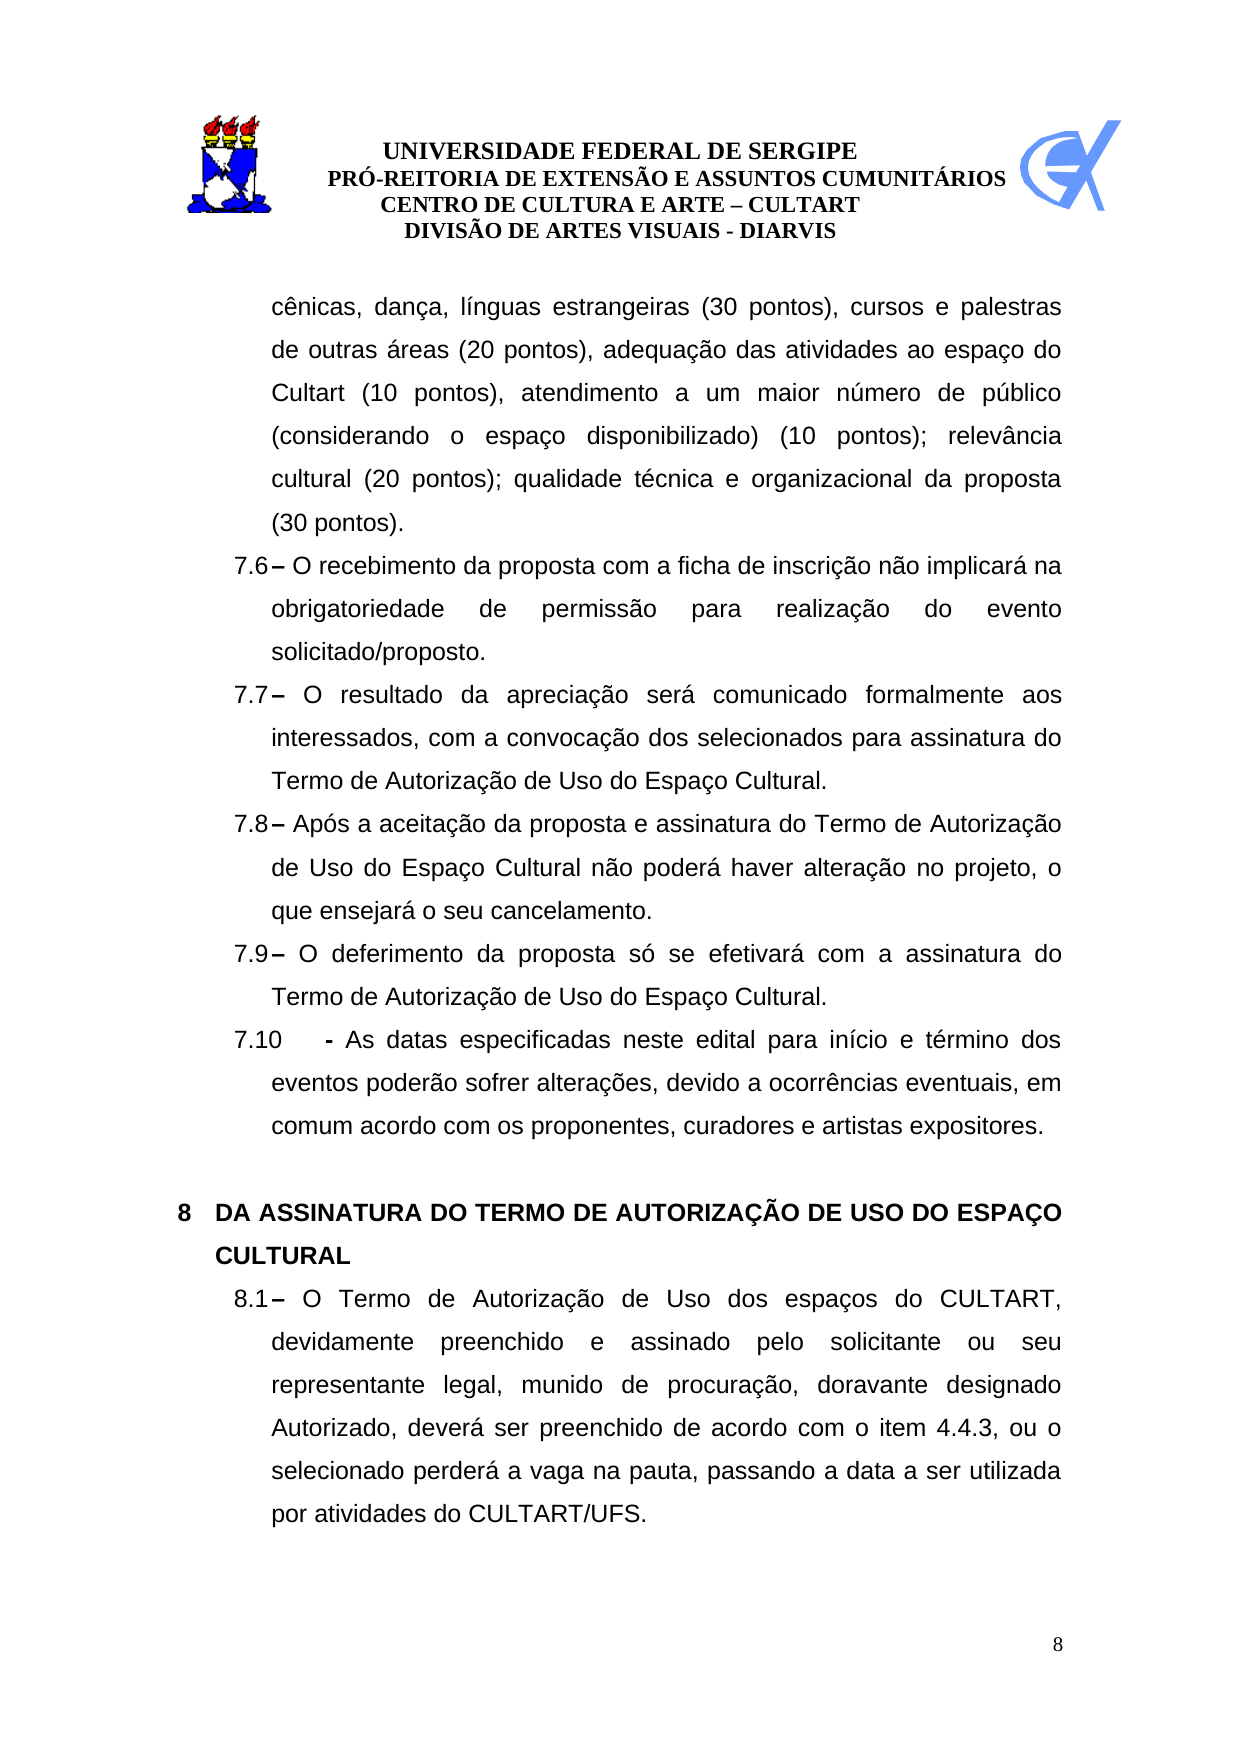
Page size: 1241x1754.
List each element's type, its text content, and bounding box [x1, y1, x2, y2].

list – O recebimento da proposta com a ficha de inscrição não implicará na obrigatoriedade de permissão para realização do evento solicitado/proposto. [233, 551, 1063, 666]
list – Após a aceitação da proposta e assinatura do Termo de Autorização de Uso do Espaço Cultural não poderá haver alteração no projeto, o que ensejará o seu cancelamento. [233, 809, 1063, 924]
list DA ASSINATURA DO TERMO DE AUTORIZAÇÃO DE USO DO ESPAÇO CULTURAL [177, 1198, 1063, 1269]
list - As datas especificadas neste edital para início e término dos eventos poderão sofrer alterações, devido a ocorrências eventuais, em comum acordo com os proponentes, curadores e artistas expositores. [233, 1025, 1063, 1140]
list – O deferimento da proposta só se efetivará com a assinatura do Termo de Autorização de Uso do Espaço Cultural. [233, 939, 1063, 1011]
picture [185, 113, 275, 213]
list – O resultado da apreciação será comunicado formalmente aos interessados, com a convocação dos selecionados para assinatura do Termo de Autorização de Uso do Espaço Cultural. [233, 680, 1063, 795]
list – O Termo de Autorização de Uso dos espaços do CULTART, devidamente preenchido e assinado pelo solicitante ou seu representante legal, munido de procuração, doravante designado Autorizado, deverá ser preenchido de acordo com o item 4.4.3, ou o selecionado perderá a vaga na pauta, passando a data a ser utilizada por atividades do CULTART/UFS. [233, 1284, 1063, 1528]
